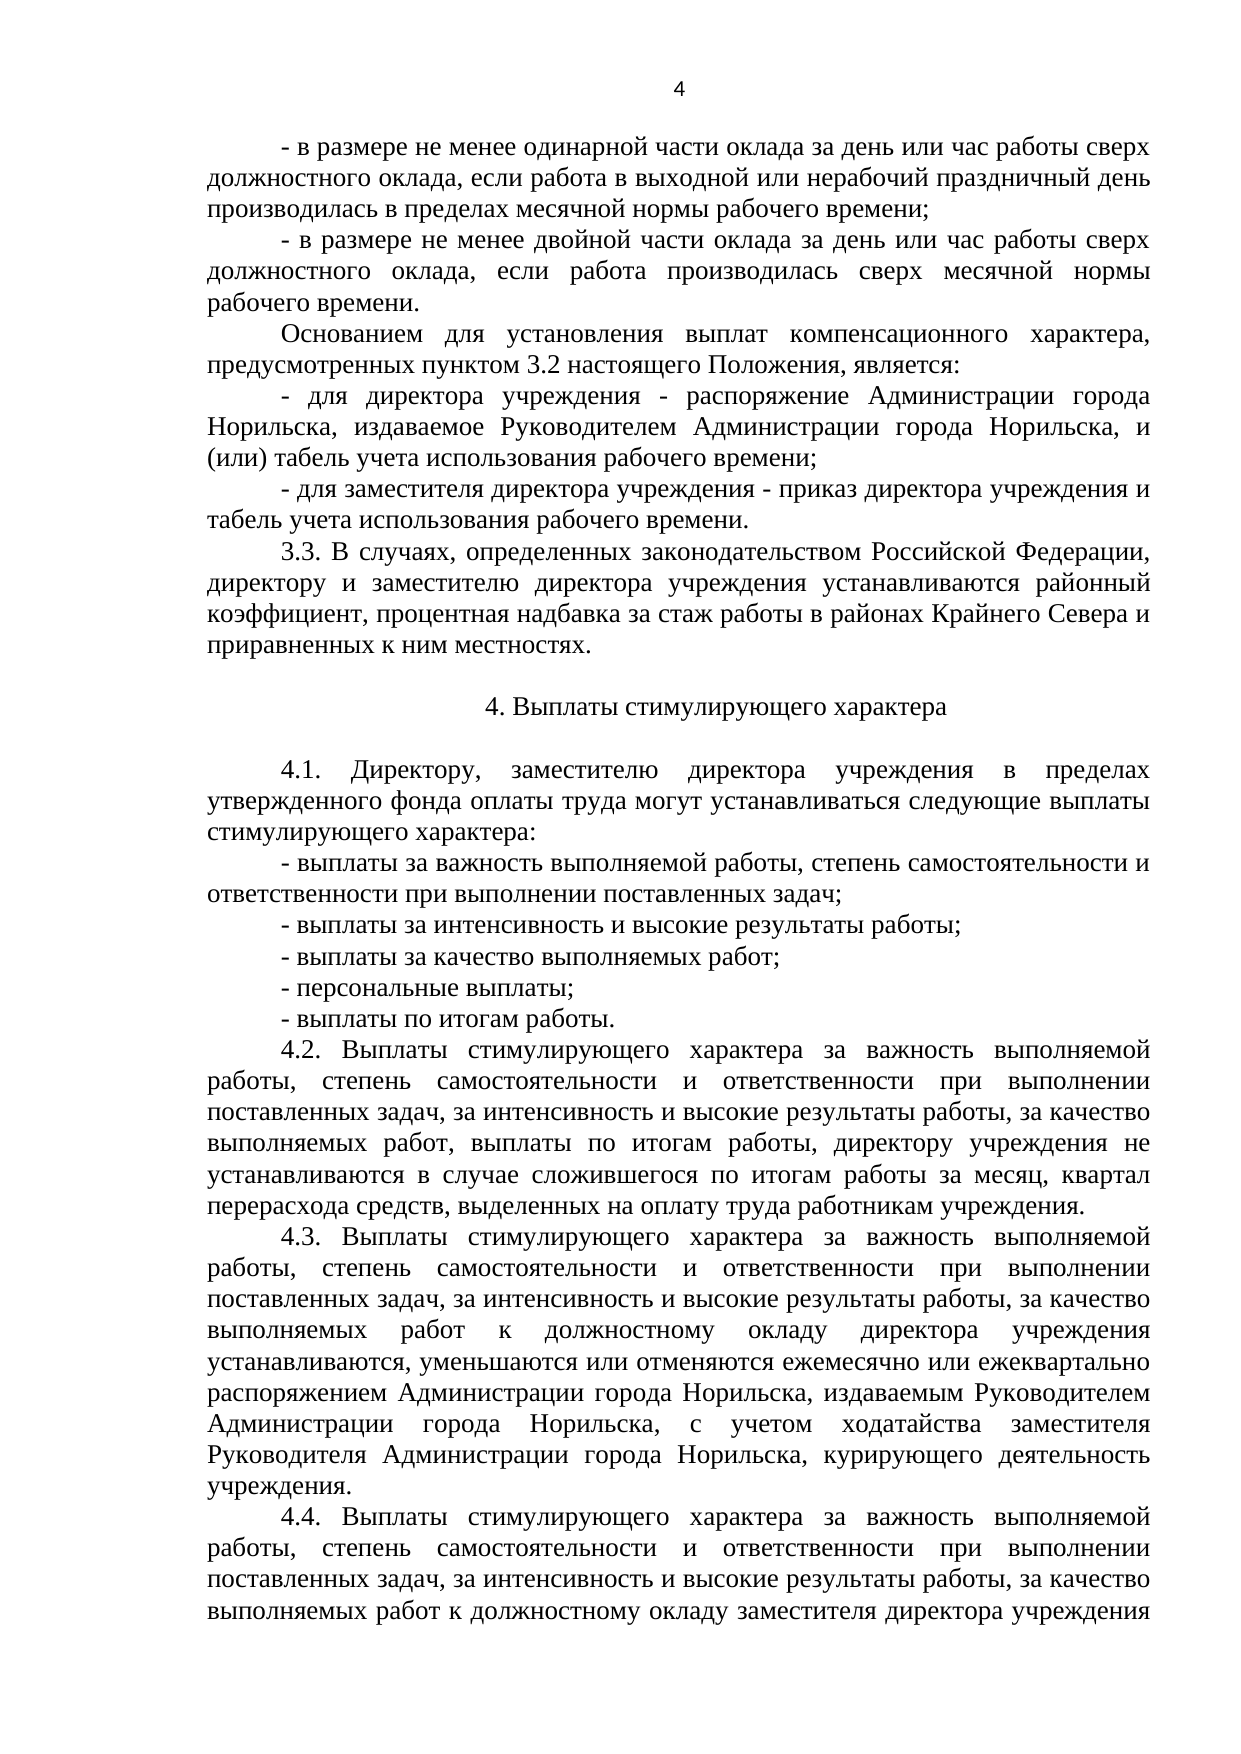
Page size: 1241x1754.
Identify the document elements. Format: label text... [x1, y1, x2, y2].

text - в размере не менее одинарной части оклада за день или час работы сверх должностного оклада, если работа в выходной или нерабочий праздничный день производилась в пределах месячной нормы рабочего времени; [207, 130, 1152, 223]
text - для директора учреждения - распоряжение Администрации города Норильска, издаваемое Руководителем Администрации города Норильска, и (или) табель учета использования рабочего времени; [207, 379, 1152, 472]
text 4.1. Директору, заместителю директора учреждения в пределах утвержденного фонда оплаты труда могут устанавливаться следующие выплаты стимулирующего характера: [207, 753, 1152, 846]
text Основанием для установления выплат компенсационного характера, предусмотренных пунктом 3.2 настоящего Положения, является: [207, 317, 1152, 379]
text - для заместителя директора учреждения - приказ директора учреждения и табель учета использования рабочего времени. [207, 472, 1152, 535]
text - в размере не менее двойной части оклада за день или час работы сверх должностного оклада, если работа производилась сверх месячной нормы рабочего времени. [207, 223, 1152, 317]
text - выплаты по итогам работы. [207, 1002, 1152, 1033]
text 3.3. В случаях, определенных законодательством Российской Федерации, директору и заместителю директора учреждения устанавливаются районный коэффициент, процентная надбавка за стаж работы в районах Крайнего Севера и приравненных к ним местностях. [207, 535, 1152, 659]
text - выплаты за интенсивность и высокие результаты работы; [207, 908, 1152, 940]
text 4. Выплаты стимулирующего характера [207, 691, 1152, 722]
text - персональные выплаты; [207, 971, 1152, 1002]
text 4.3. Выплаты стимулирующего характера за важность выполняемой работы, степень самостоятельности и ответственности при выполнении поставленных задач, за интенсивность и высокие результаты работы, за качество выполняемых работ к должностному окладу директора учреждения устанавливаются, уменьшаются или отменяются ежемесячно или ежеквартально распоряжением Администрации города Норильска, издаваемым Руководителем Администрации города Норильска, с учетом ходатайства заместителя Руководителя Администрации города Норильска, курирующего деятельность учреждения. [207, 1220, 1152, 1500]
text - выплаты за качество выполняемых работ; [207, 940, 1152, 971]
text - выплаты за важность выполняемой работы, степень самостоятельности и ответственности при выполнении поставленных задач; [207, 846, 1152, 908]
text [207, 1500, 1152, 1625]
text 4.2. Выплаты стимулирующего характера за важность выполняемой работы, степень самостоятельности и ответственности при выполнении поставленных задач, за интенсивность и высокие результаты работы, за качество выполняемых работ, выплаты по итогам работы, директору учреждения не устанавливаются в случае сложившегося по итогам работы за месяц, квартал перерасхода средств, выделенных на оплату труда работникам учреждения. [207, 1033, 1152, 1220]
